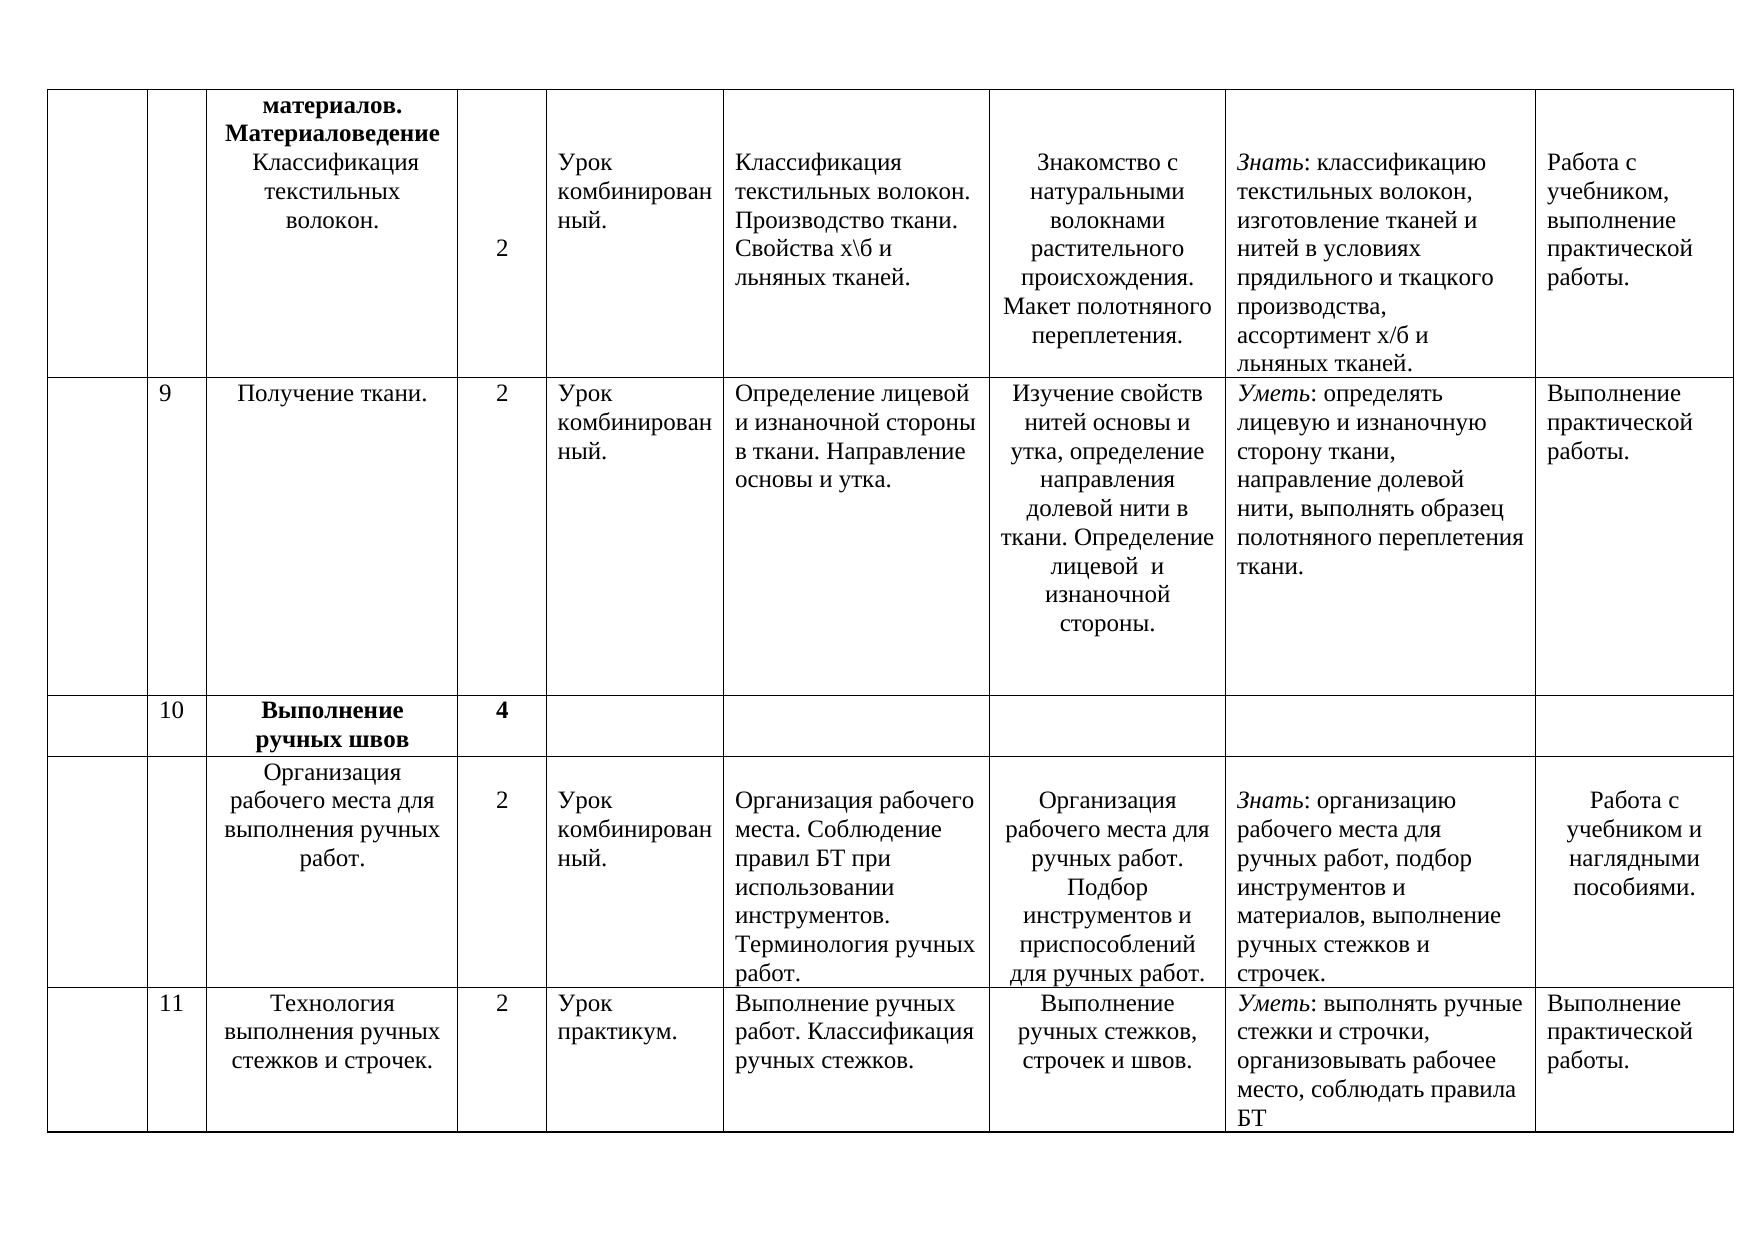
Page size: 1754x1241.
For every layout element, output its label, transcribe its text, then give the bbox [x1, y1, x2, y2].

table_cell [1536, 90, 1733, 377]
table_cell [48, 378, 147, 694]
table_cell Изучение свойств нитей основы и утка, определение направления долевой нити в ткани. Определение лицевой и изнаночной стороны. [990, 378, 1225, 694]
table_cell [148, 757, 206, 987]
table_cell [48, 90, 147, 377]
table_cell 8 [148, 90, 206, 377]
table_cell 2 [458, 757, 546, 987]
table_cell 9 [148, 378, 206, 694]
table_cell Организация рабочего места для выполнения ручных работ. [207, 757, 457, 987]
table_cell [48, 988, 147, 1131]
table_cell Знать: организацию рабочего места для ручных работ, подбор инструментов и материалов, выполнение ручных стежков и строчек. [1226, 757, 1535, 987]
table_cell [48, 757, 147, 987]
table_cell 2 [458, 378, 546, 694]
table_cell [207, 90, 457, 377]
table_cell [547, 90, 723, 377]
table_cell Получение ткани. [207, 378, 457, 694]
table_cell Урок практикум. [547, 988, 723, 1131]
table_cell Выполнение ручных работ. Классификация ручных стежков. [724, 988, 989, 1131]
table_cell Организация рабочего места для ручных работ. Подбор инструментов и приспособлений для ручных работ. [990, 757, 1225, 987]
table_cell Урок комбинированный. [547, 757, 723, 987]
table_cell [1536, 696, 1733, 756]
table_cell Выполнение практической работы. [1536, 378, 1733, 694]
table_cell Работа с учебником и наглядными пособиями. [1536, 757, 1733, 987]
table_cell Определение лицевой и изнаночной стороны в ткани. Направление основы и утка. [724, 378, 989, 694]
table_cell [990, 90, 1225, 377]
table_cell Урок комбинированный. [547, 378, 723, 694]
table_cell [724, 696, 989, 756]
table_cell [547, 696, 723, 756]
table_cell Выполнение ручных стежков, строчек и швов. [990, 988, 1225, 1131]
table_cell 2 [458, 988, 546, 1131]
table_cell Выполнение ручных швов [207, 696, 457, 756]
table_cell Технология выполнения ручных стежков и строчек. [207, 988, 457, 1131]
table_cell 11 [148, 988, 206, 1131]
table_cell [1226, 90, 1535, 377]
table_cell [990, 696, 1225, 756]
table_cell [1226, 696, 1535, 756]
table_cell 10 [148, 696, 206, 756]
table_cell [48, 696, 147, 756]
table_cell Уметь: выполнять ручные стежки и строчки, организовывать рабочее место, соблюдать правила БТ [1226, 988, 1535, 1131]
table_cell Уметь: определять лицевую и изнаночную сторону ткани, направление долевой нити, выполнять образец полотняного переплетения ткани. [1226, 378, 1535, 694]
table_cell Выполнение практической работы. [1536, 988, 1733, 1131]
table_cell 4 [458, 696, 546, 756]
table_cell 4 2 [458, 90, 546, 377]
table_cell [724, 90, 989, 377]
table_cell Организация рабочего места. Соблюдение правил БТ при использовании инструментов. Терминология ручных работ. [724, 757, 989, 987]
